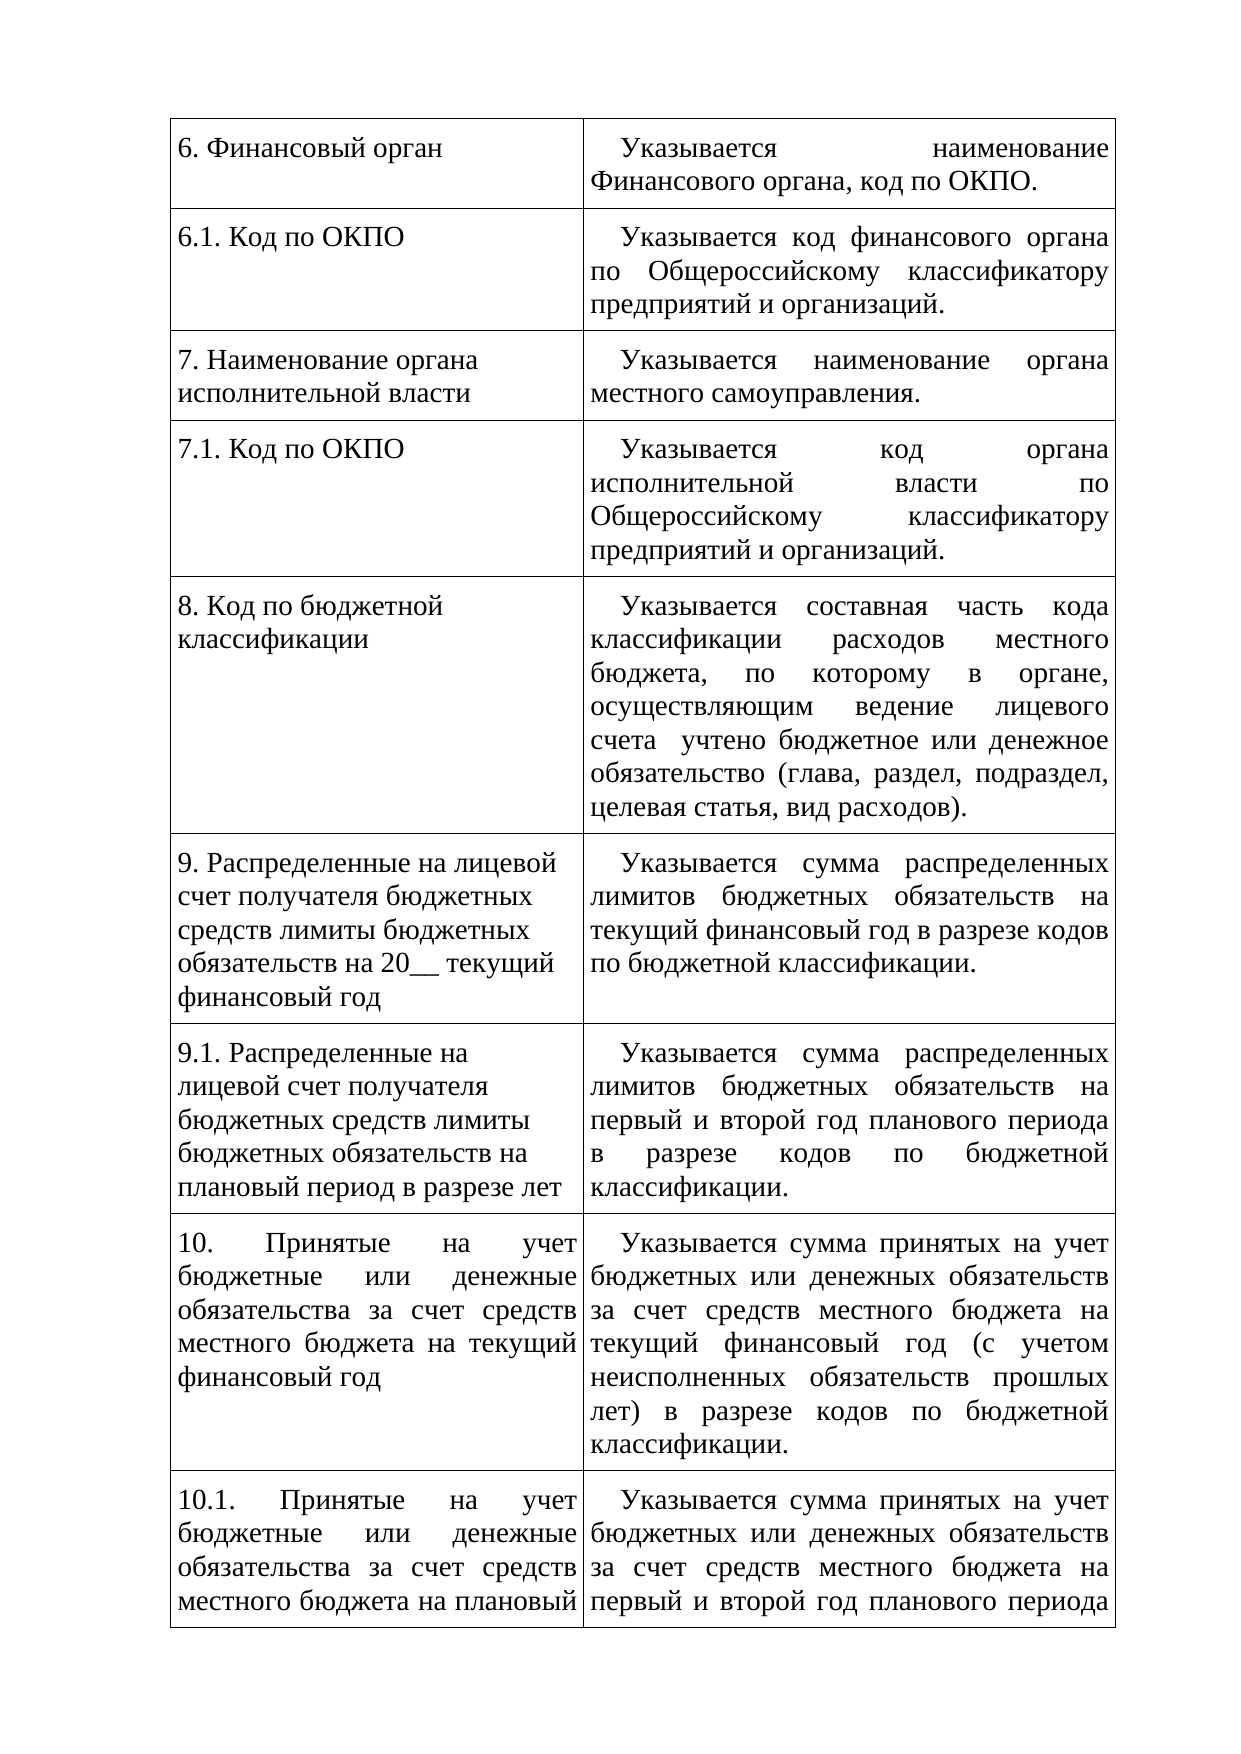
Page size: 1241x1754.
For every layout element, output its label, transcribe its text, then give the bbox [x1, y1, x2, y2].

table_cell Указывается код органа исполнительной власти по Общероссийскому классификатору предприятий и организаций. [584, 421, 1115, 576]
table_cell 10. Принятые на учет бюджетные или денежные обязательства за счет средств местного бюджета на текущий финансовый год [171, 1214, 583, 1470]
table_cell Указывается сумма принятых на учет бюджетных или денежных обязательств за счет средств местного бюджета на текущий финансовый год (с учетом неисполненных обязательств прошлых лет) в разрезе кодов по бюджетной классификации. [584, 1214, 1115, 1470]
table_cell Указывается код финансового органа по Общероссийскому классификатору предприятий и организаций. [584, 209, 1115, 330]
table_cell Указывается составная часть кода классификации расходов местного бюджета, по которому в органе, осуществляющим ведение лицевого счета учтено бюджетное или денежное обязательство (глава, раздел, подраздел, целевая статья, вид расходов). [584, 577, 1115, 833]
table_cell Указывается сумма распределенных лимитов бюджетных обязательств на текущий финансовый год в разрезе кодов по бюджетной классификации. [584, 834, 1115, 1023]
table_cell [171, 1471, 583, 1627]
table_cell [584, 1471, 1115, 1627]
table_cell 8. Код по бюджетной классификации [171, 577, 583, 833]
table_cell 7. Наименование органа исполнительной власти [171, 331, 583, 420]
table_cell 7.1. Код по ОКПО [171, 421, 583, 576]
table_cell 9.1. Распределенные на лицевой счет получателя бюджетных средств лимиты бюджетных обязательств на плановый период в разрезе лет [171, 1024, 583, 1213]
table_cell 9. Распределенные на лицевой счет получателя бюджетных средств лимиты бюджетных обязательств на 20__ текущий финансовый год [171, 834, 583, 1023]
table_cell 6. Финансовый орган [171, 119, 583, 207]
table_cell Указывается наименование Финансового органа, код по ОКПО. [584, 119, 1115, 207]
table_cell 6.1. Код по ОКПО [171, 209, 583, 330]
table_cell Указывается наименование органа местного самоуправления. [584, 331, 1115, 420]
table_cell Указывается сумма распределенных лимитов бюджетных обязательств на первый и второй год планового периода в разрезе кодов по бюджетной классификации. [584, 1024, 1115, 1213]
